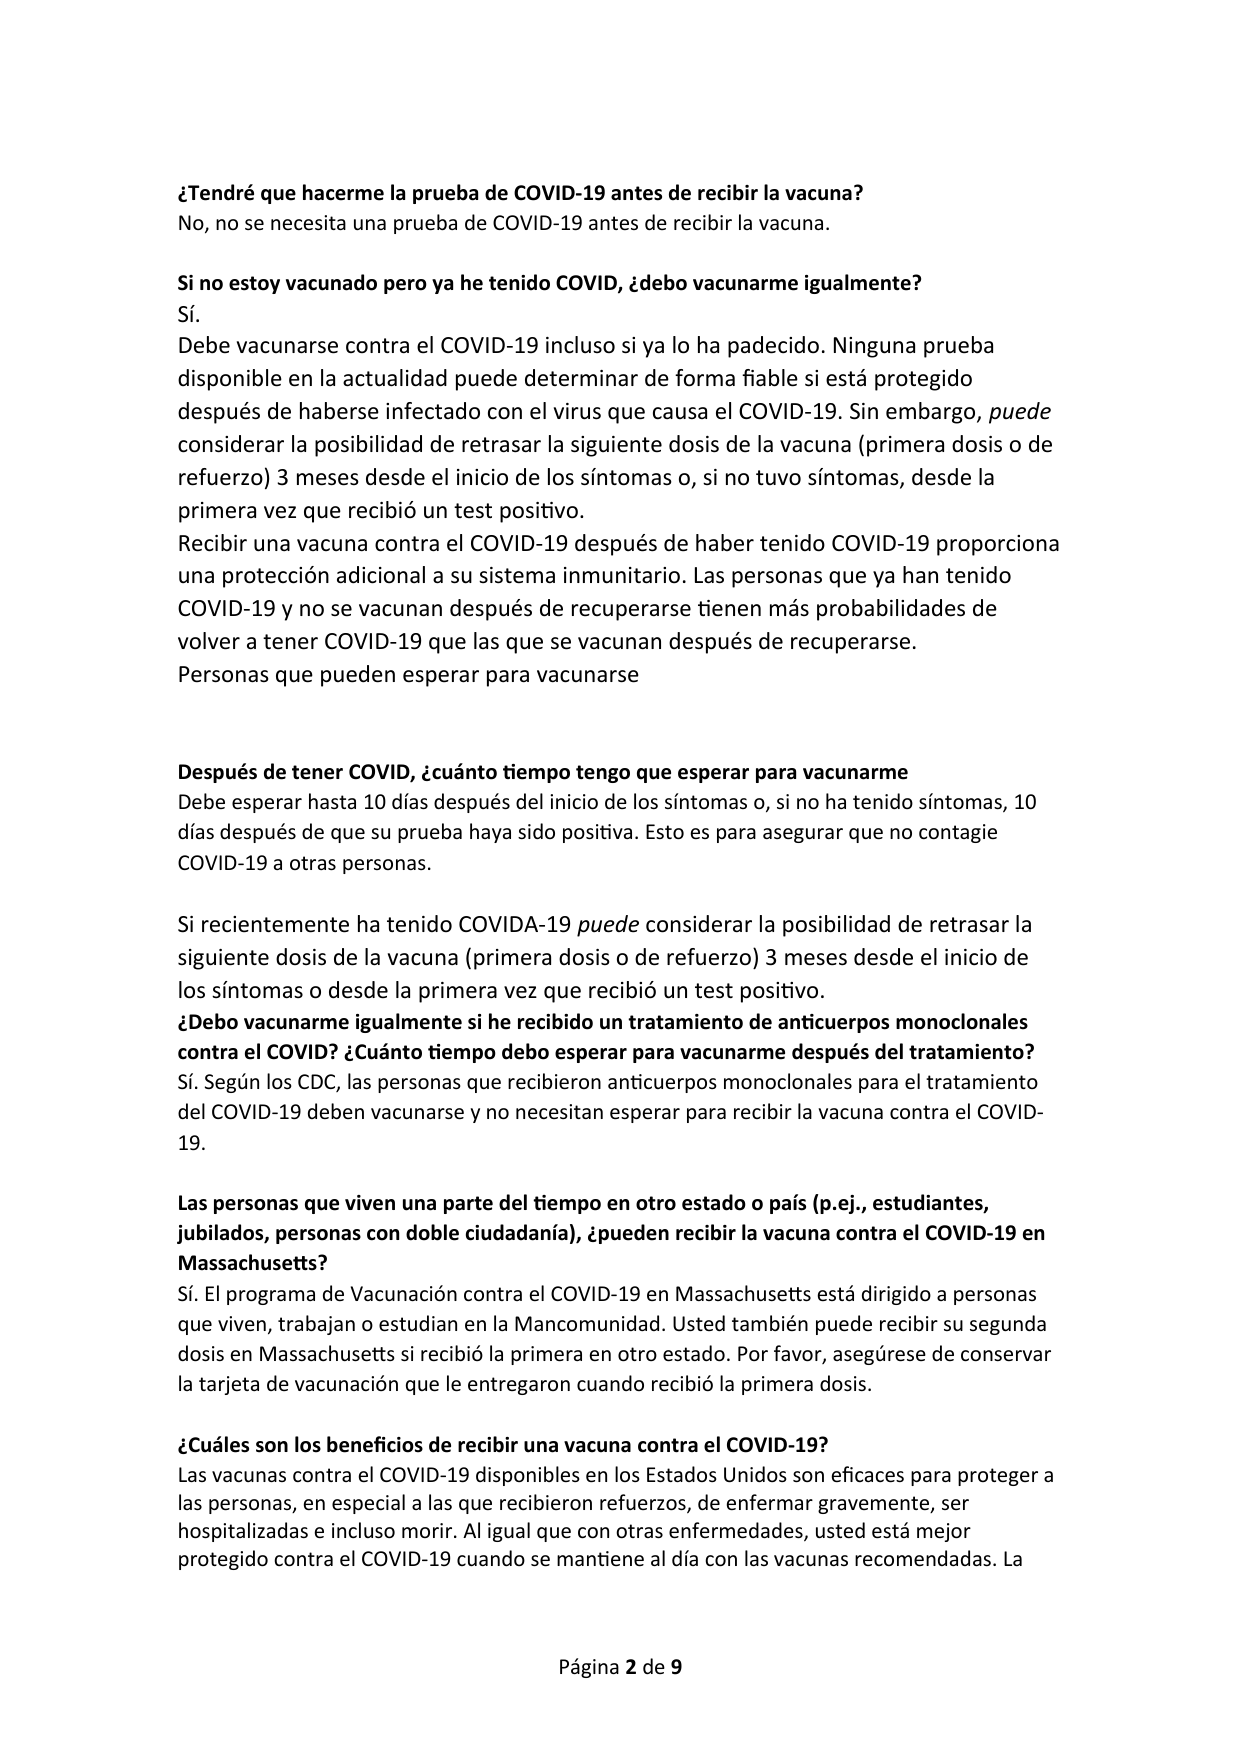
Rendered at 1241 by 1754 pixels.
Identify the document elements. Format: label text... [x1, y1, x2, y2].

text Sí. El programa de Vacunación contra el COVID-19 en Massachusetts está dirigido a personas que viven, trabajan o estudian en la Mancomunidad. Usted también puede recibir su segunda dosis en Massachusetts si recibió la primera en otro estado. Por favor, asegúrese de conservar la tarjeta de vacunación que le entregaron cuando recibió la primera dosis. [177, 1279, 1063, 1397]
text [177, 1460, 1063, 1572]
text Debe vacunarse contra el COVID-19 incluso si ya lo ha padecido. Ninguna prueba disponible en la actualidad puede determinar de forma fiable si está protegido después de haberse infectado con el virus que causa el COVID-19. Sin embargo, puede considerar la posibilidad de retrasar la siguiente dosis de la vacuna (primera dosis o de refuerzo) 3 meses desde el inicio de los síntomas o, si no tuvo síntomas, desde la primera vez que recibió un test positivo. [177, 329, 1063, 524]
text ¿Debo vacunarme igualmente si he recibido un tratamiento de anticuerpos monoclonales contra el COVID? ¿Cuánto tiempo debo esperar para vacunarme después del tratamiento? [177, 1007, 1063, 1065]
text Si no estoy vacunado pero ya he tenido COVID, ¿debo vacunarme igualmente? [177, 268, 1063, 296]
text Las personas que viven una parte del tiempo en otro estado o país (p.ej., estudiantes, jubilados, personas con doble ciudadanía), ¿pueden recibir la vacuna contra el COVID-19 en Massachusetts? [177, 1188, 1063, 1277]
text Si recientemente ha tenido COVIDA-19 puede considerar la posibilidad de retrasar la siguiente dosis de la vacuna (primera dosis o de refuerzo) 3 meses desde el inicio de los síntomas o desde la primera vez que recibió un test positivo. [177, 908, 1063, 1004]
text Recibir una vacuna contra el COVID-19 después de haber tenido COVID-19 proporciona una protección adicional a su sistema inmunitario. Las personas que ya han tenido COVID-19 y no se vacunan después de recuperarse tienen más probabilidades de volver a tener COVID-19 que las que se vacunan después de recuperarse. [177, 527, 1063, 656]
text Debe esperar hasta 10 días después del inicio de los síntomas o, si no ha tenido síntomas, 10 días después de que su prueba haya sido positiva. Esto es para asegurar que no contagie COVID-19 a otras personas. [177, 787, 1063, 876]
text Después de tener COVID, ¿cuánto tiempo tengo que esperar para vacunarme [177, 757, 1063, 785]
text ¿Tendré que hacerme la prueba de COVID-19 antes de recibir la vacuna? [177, 178, 1063, 206]
text Sí. [177, 299, 1063, 329]
text No, no se necesita una prueba de COVID-19 antes de recibir la vacuna. [177, 208, 1063, 236]
text Sí. Según los CDC, las personas que recibieron anticuerpos monoclonales para el tratamiento del COVID-19 deben vacunarse y no necesitan esperar para recibir la vacuna contra el COVID-19. [177, 1067, 1063, 1156]
text ¿Cuáles son los beneficios de recibir una vacuna contra el COVID-19? [177, 1430, 1063, 1458]
text Personas que pueden esperar para vacunarse [177, 658, 1063, 689]
